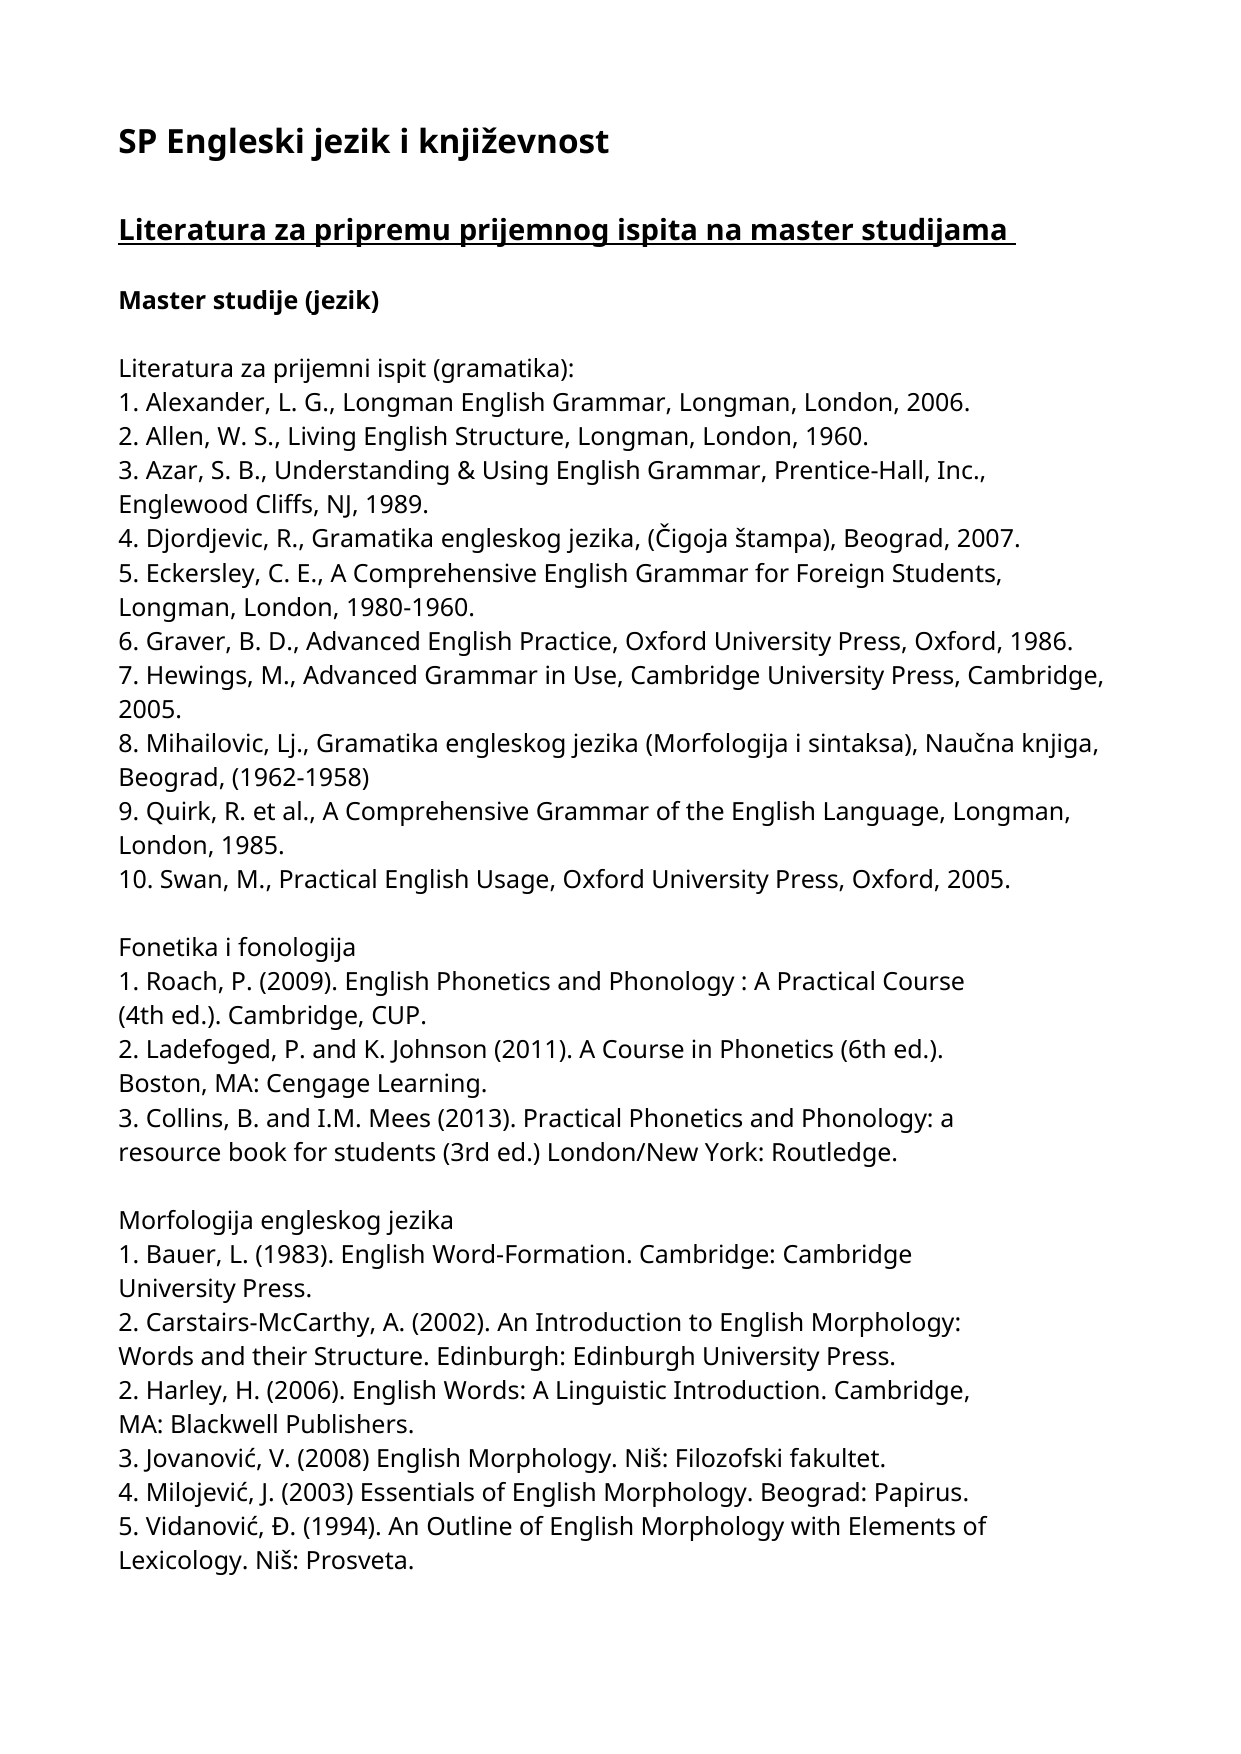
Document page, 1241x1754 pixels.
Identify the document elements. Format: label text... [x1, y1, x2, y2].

text Master studije (jezik) [118, 283, 1122, 317]
text 2. Harley, H. (2006). English Words: A Linguistic Introduction. Cambridge, [118, 1373, 1122, 1407]
text 4. Milojević, J. (2003) Essentials of English Morphology. Beograd: Papirus. [118, 1475, 1122, 1509]
text 7. Hewings, M., Advanced Grammar in Use, Cambridge University Press, Cambridge, 2005. [118, 657, 1122, 726]
text MA: Blackwell Publishers. [118, 1407, 1122, 1441]
text resource book for students (3rd ed.) London/New York: Routledge. [118, 1134, 1122, 1168]
text 1. Alexander, L. G., Longman English Grammar, Longman, London, 2006. [118, 385, 1122, 419]
text Literatura za pripremu prijemnog ispita na master studijama [118, 209, 1122, 249]
text 5. Eckersley, C. E., A Comprehensive English Grammar for Foreign Students, Longman, London, 1980-1960. [118, 555, 1122, 623]
text (4th ed.). Cambridge, CUP. [118, 998, 1122, 1032]
text Lexicology. Niš: Prosveta. [118, 1543, 1122, 1577]
text 5. Vidanović, Đ. (1994). An Outline of English Morphology with Elements of [118, 1509, 1122, 1543]
text 3. Collins, B. and I.M. Mees (2013). Practical Phonetics and Phonology: a [118, 1100, 1122, 1134]
text 2. Allen, W. S., Living English Structure, Longman, London, 1960. [118, 419, 1122, 453]
text 1. Roach, P. (2009). English Phonetics and Phonology : A Practical Course [118, 964, 1122, 998]
text 3. Azar, S. B., Understanding & Using English Grammar, Prentice-Hall, Inc., Englewood Cliffs, NJ, 1989. [118, 453, 1122, 521]
text Boston, MA: Cengage Learning. [118, 1066, 1122, 1100]
text 6. Graver, B. D., Advanced English Practice, Oxford University Press, Oxford, 1986. [118, 623, 1122, 657]
text Literatura za prijemni ispit (gramatika): [118, 351, 1122, 385]
text 9. Quirk, R. et al., A Comprehensive Grammar of the English Language, Longman, London, 1985. [118, 794, 1122, 862]
text 10. Swan, M., Practical English Usage, Oxford University Press, Oxford, 2005. [118, 862, 1122, 896]
text University Press. [118, 1271, 1122, 1304]
text 8. Mihailovic, Lj., Gramatika engleskog jezika (Morfologija i sintaksa), Naučna knjiga, Beograd, (1962-1958) [118, 726, 1122, 794]
text 2. Carstairs-McCarthy, A. (2002). An Introduction to English Morphology: [118, 1304, 1122, 1339]
text 4. Djordjevic, R., Gramatika engleskog jezika, (Čigoja štampa), Beograd, 2007. [118, 521, 1122, 555]
text Words and their Structure. Edinburgh: Edinburgh University Press. [118, 1339, 1122, 1373]
text 3. Jovanović, V. (2008) English Morphology. Niš: Filozofski fakultet. [118, 1441, 1122, 1475]
text 2. Ladefoged, P. and K. Johnson (2011). A Course in Phonetics (6th ed.). [118, 1032, 1122, 1066]
text 1. Bauer, L. (1983). English Word-Formation. Cambridge: Cambridge [118, 1236, 1122, 1271]
text SP Engleski jezik i književnost [118, 118, 1122, 163]
text Morfologija engleskog jezika [118, 1202, 1122, 1236]
text Fonetika i fonologija [118, 930, 1122, 964]
